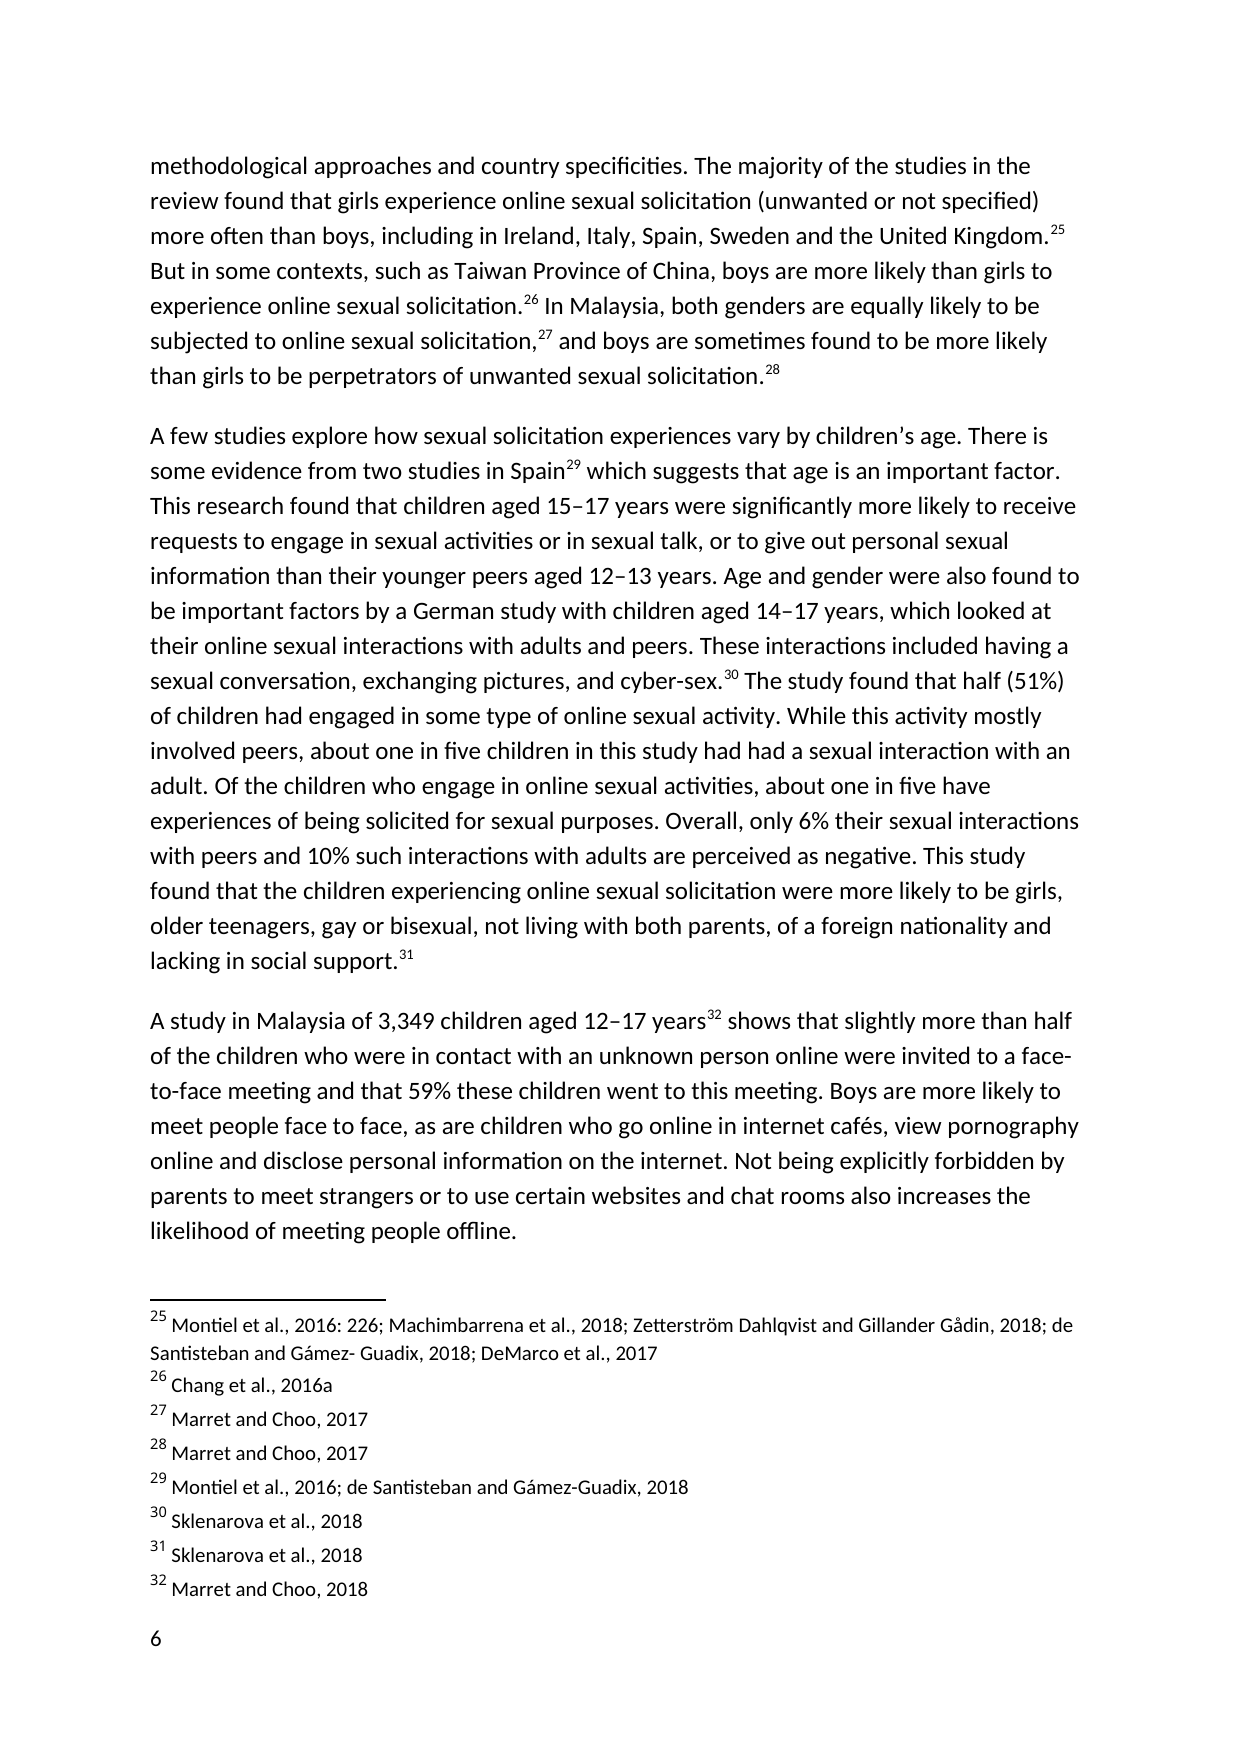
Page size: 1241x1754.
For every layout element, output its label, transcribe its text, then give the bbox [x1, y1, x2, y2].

text A few studies explore how sexual solicitation experiences vary by children’s age. There is some evidence from two studies in Spain which suggests that age is an important factor. This research found that children aged 15–17 years were significantly more likely to receive requests to engage in sexual activities or in sexual talk, or to give out personal sexual information than their younger peers aged 12–13 years. Age and gender were also found to be important factors by a German study with children aged 14–17 years, which looked at their online sexual interactions with adults and peers. These interactions included having a sexual conversation, exchanging pictures, and cyber-sex. The study found that half (51%) of children had engaged in some type of online sexual activity. While this activity mostly involved peers, about one in five children in this study had had a sexual interaction with an adult. Of the children who engage in online sexual activities, about one in five have experiences of being solicited for sexual purposes. Overall, only 6% their sexual interactions with peers and 10% such interactions with adults are perceived as negative. This study found that the children experiencing online sexual solicitation were more likely to be girls, older teenagers, gay or bisexual, not living with both parents, of a foreign nationality and lacking in social support. [150, 420, 1090, 976]
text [150, 150, 1090, 391]
text A study in Malaysia of 3,349 children aged 12–17 years shows that slightly more than half of the children who were in contact with an unknown person online were invited to a face-to-face meeting and that 59% these children went to this meeting. Boys are more likely to meet people face to face, as are children who go online in internet cafés, view pornography online and disclose personal information on the internet. Not being explicitly forbidden by parents to meet strangers or to use certain websites and chat rooms also increases the likelihood of meeting people offline. [150, 1005, 1090, 1246]
